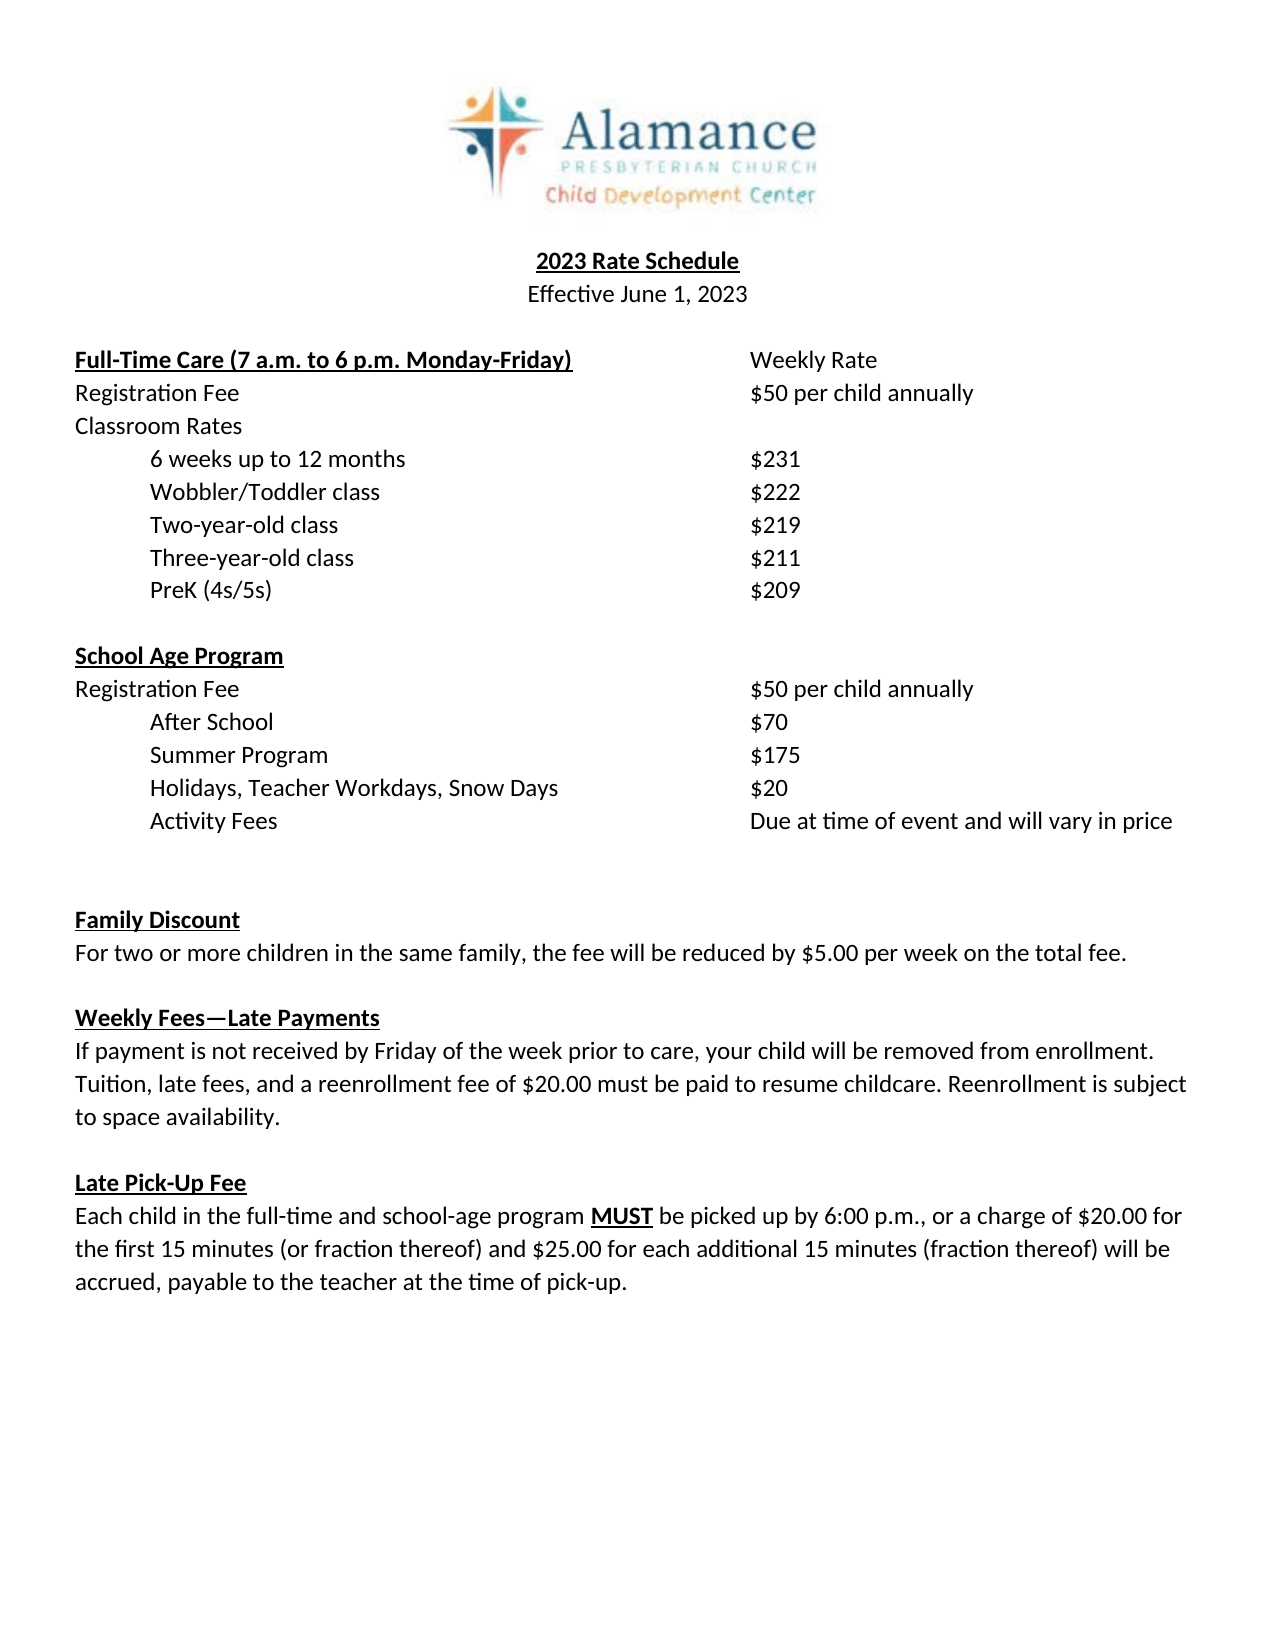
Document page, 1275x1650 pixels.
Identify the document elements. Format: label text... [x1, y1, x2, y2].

text Classroom Rates [75, 410, 1200, 441]
text Family Discount [75, 904, 1200, 934]
text School Age Program [75, 640, 1200, 671]
text Weekly Fees—Late Payments [75, 1002, 1200, 1033]
text Registration Fee $50 per child annually [75, 673, 1200, 704]
text 6 weeks up to 12 months $231 [75, 443, 1200, 473]
text If payment is not received by Friday of the week prior to care, your child will be removed from enrollment. Tuition, late fees, and a reenrollment fee of $20.00 must be paid to resume childcare. Reenrollment is subject to space availability. [75, 1035, 1200, 1132]
text 2023 Rate Schedule [75, 245, 1200, 276]
text Holidays, Teacher Workdays, Snow Days $20 [75, 772, 1200, 803]
text Three-year-old class $211 [75, 542, 1200, 572]
text Wobbler/Toddler class $222 [75, 476, 1200, 506]
text Registration Fee $50 per child annually [75, 377, 1200, 408]
picture [431, 75, 844, 227]
text Late Pick-Up Fee [75, 1167, 1200, 1198]
text After School $70 [75, 706, 1200, 737]
text Each child in the full-time and school-age program MUST be picked up by 6:00 p.m., or a charge of $20.00 for the first 15 minutes (or fraction thereof) and $25.00 for each additional 15 minutes (fraction thereof) will be accrued, payable to the teacher at the time of pick-up. [75, 1200, 1200, 1296]
text Effective June 1, 2023 [75, 278, 1200, 309]
text Summer Program $175 [75, 739, 1200, 770]
text PreK (4s/5s) $209 [75, 574, 1200, 605]
text Full-Time Care (7 a.m. to 6 p.m. Monday-Friday) Weekly Rate [75, 344, 1200, 375]
text For two or more children in the same family, the fee will be reduced by $5.00 per week on the total fee. [75, 937, 1200, 967]
text Activity Fees Due at time of event and will vary in price [75, 805, 1200, 836]
text Two-year-old class $219 [75, 509, 1200, 539]
